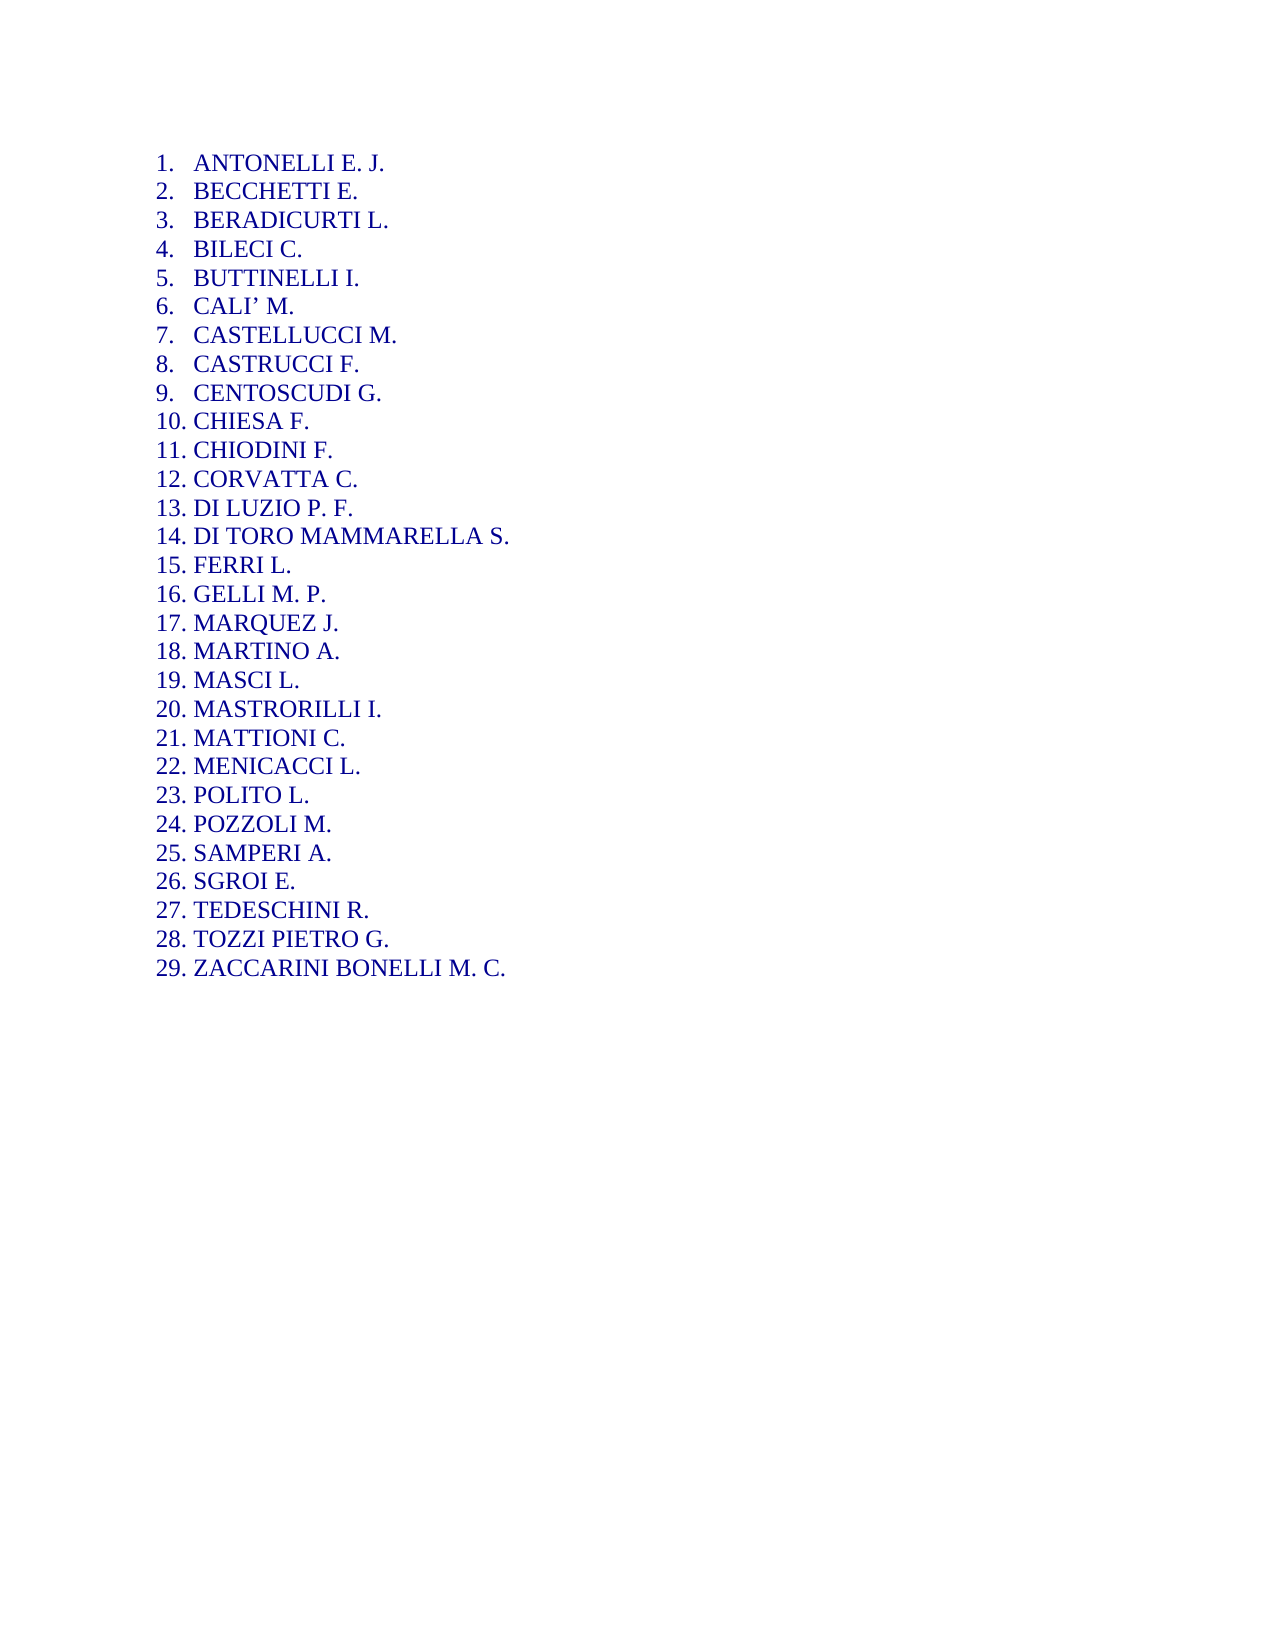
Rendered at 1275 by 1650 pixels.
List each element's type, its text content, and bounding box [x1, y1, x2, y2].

list TEDESCHINI R. [156, 895, 1157, 924]
list CORVATTA C. [156, 464, 1157, 493]
list POLITO L. [156, 780, 1157, 809]
list SAMPERI A. [156, 838, 1157, 866]
list SGROI E. [156, 866, 1157, 895]
list FERRI L. [156, 550, 1157, 579]
list TOZZI PIETRO G. [156, 924, 1157, 953]
list ANTONELLI E. J. [156, 148, 1157, 176]
list POZZOLI M. [156, 809, 1157, 838]
list DI LUZIO P. F. [156, 493, 1157, 521]
list MENICACCI L. [156, 751, 1157, 780]
list MATTIONI C. [156, 723, 1157, 751]
list BILECI C. [156, 234, 1157, 263]
list ZACCARINI BONELLI M. C. [156, 953, 1157, 981]
list CASTELLUCCI M. [156, 320, 1157, 349]
list MARQUEZ J. [156, 608, 1157, 636]
list GELLI M. P. [156, 579, 1157, 608]
list BECCHETTI E. [156, 176, 1157, 205]
list CENTOSCUDI G. [156, 378, 1157, 406]
list CASTRUCCI F. [156, 349, 1157, 378]
list BERADICURTI L. [156, 205, 1157, 234]
list CHIESA F. [156, 406, 1157, 435]
list MARTINO A. [156, 636, 1157, 665]
list MASTRORILLI I. [156, 694, 1157, 723]
list DI TORO MAMMARELLA S. [156, 521, 1157, 550]
list CHIODINI F. [156, 435, 1157, 464]
list MASCI L. [156, 665, 1157, 694]
list BUTTINELLI I. [156, 263, 1157, 291]
list CALI’ M. [156, 291, 1157, 320]
